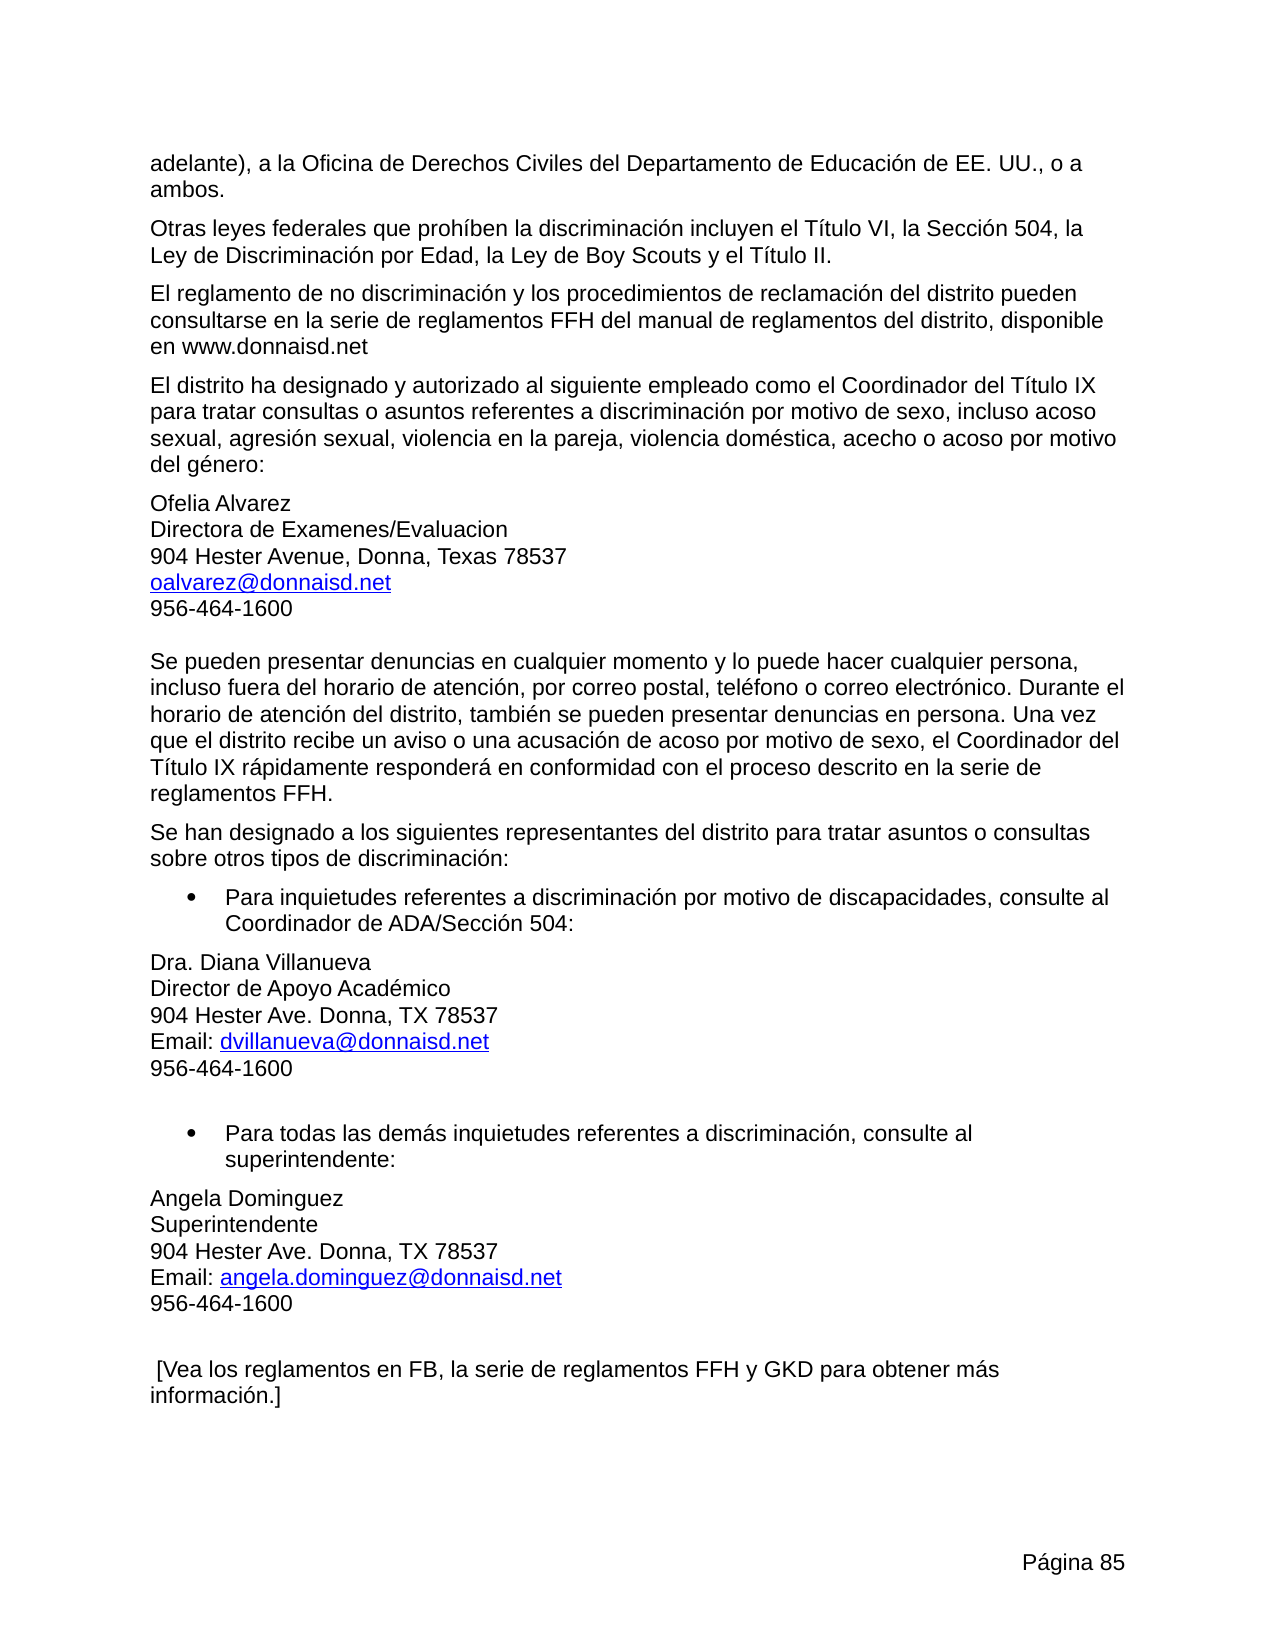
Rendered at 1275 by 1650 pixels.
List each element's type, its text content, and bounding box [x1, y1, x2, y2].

text Directora de Examenes/Evaluacion [150, 516, 1125, 543]
text 956-464-1600 [150, 595, 1125, 622]
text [150, 150, 1125, 203]
text El distrito ha designado y autorizado al siguiente empleado como el Coordinador del Título IX para tratar consultas o asuntos referentes a discriminación por motivo de sexo, incluso acoso sexual, agresión sexual, violencia en la pareja, violencia doméstica, acecho o acoso por motivo del género: [150, 372, 1125, 477]
list Angela Dominguez [150, 1185, 1125, 1211]
text Se han designado a los siguientes representantes del distrito para tratar asuntos o consultas sobre otros tipos de discriminación: [150, 819, 1125, 871]
text 904 Hester Avenue, Donna, Texas 78537 [150, 543, 1125, 569]
list 956-464-1600 [150, 1054, 1125, 1081]
list Superintendente [150, 1211, 1125, 1238]
list Dra. Diana Villanueva [150, 949, 1125, 975]
list Email: angela.dominguez@donnaisd.net [150, 1264, 1125, 1290]
text [Vea los reglamentos en FB, la serie de reglamentos FFH y GKD para obtener más información.] [150, 1356, 1125, 1408]
text Ofelia Alvarez [150, 490, 1125, 516]
list Para inquietudes referentes a discriminación por motivo de discapacidades, consulte al Coordinador de ADA/Sección 504: [187, 884, 1125, 937]
list Para todas las demás inquietudes referentes a discriminación, consulte al superintendente: [187, 1120, 1125, 1172]
text Se pueden presentar denuncias en cualquier momento y lo puede hacer cualquier persona, incluso fuera del horario de atención, por correo postal, teléfono o correo electrónico. Durante el horario de atención del distrito, también se pueden presentar denuncias en persona. Una vez que el distrito recibe un aviso o una acusación de acoso por motivo de sexo, el Coordinador del Título IX rápidamente responderá en conformidad con el proceso descrito en la serie de reglamentos FFH. [150, 648, 1125, 806]
text Otras leyes federales que prohíben la discriminación incluyen el Título VI, la Sección 504, la Ley de Discriminación por Edad, la Ley de Boy Scouts y el Título II. [150, 215, 1125, 268]
text oalvarez@donnaisd.net [150, 569, 1125, 595]
list Director de Apoyo Académico [150, 975, 1125, 1002]
list 904 Hester Ave. Donna, TX 78537 [150, 1002, 1125, 1028]
list 904 Hester Ave. Donna, TX 78537 [150, 1238, 1125, 1264]
text El reglamento de no discriminación y los procedimientos de reclamación del distrito pueden consultarse en la serie de reglamentos FFH del manual de reglamentos del distrito, disponible en www.donnaisd.net [150, 280, 1125, 359]
list 956-464-1600 [150, 1290, 1125, 1317]
list Email: dvillanueva@donnaisd.net [150, 1028, 1125, 1054]
